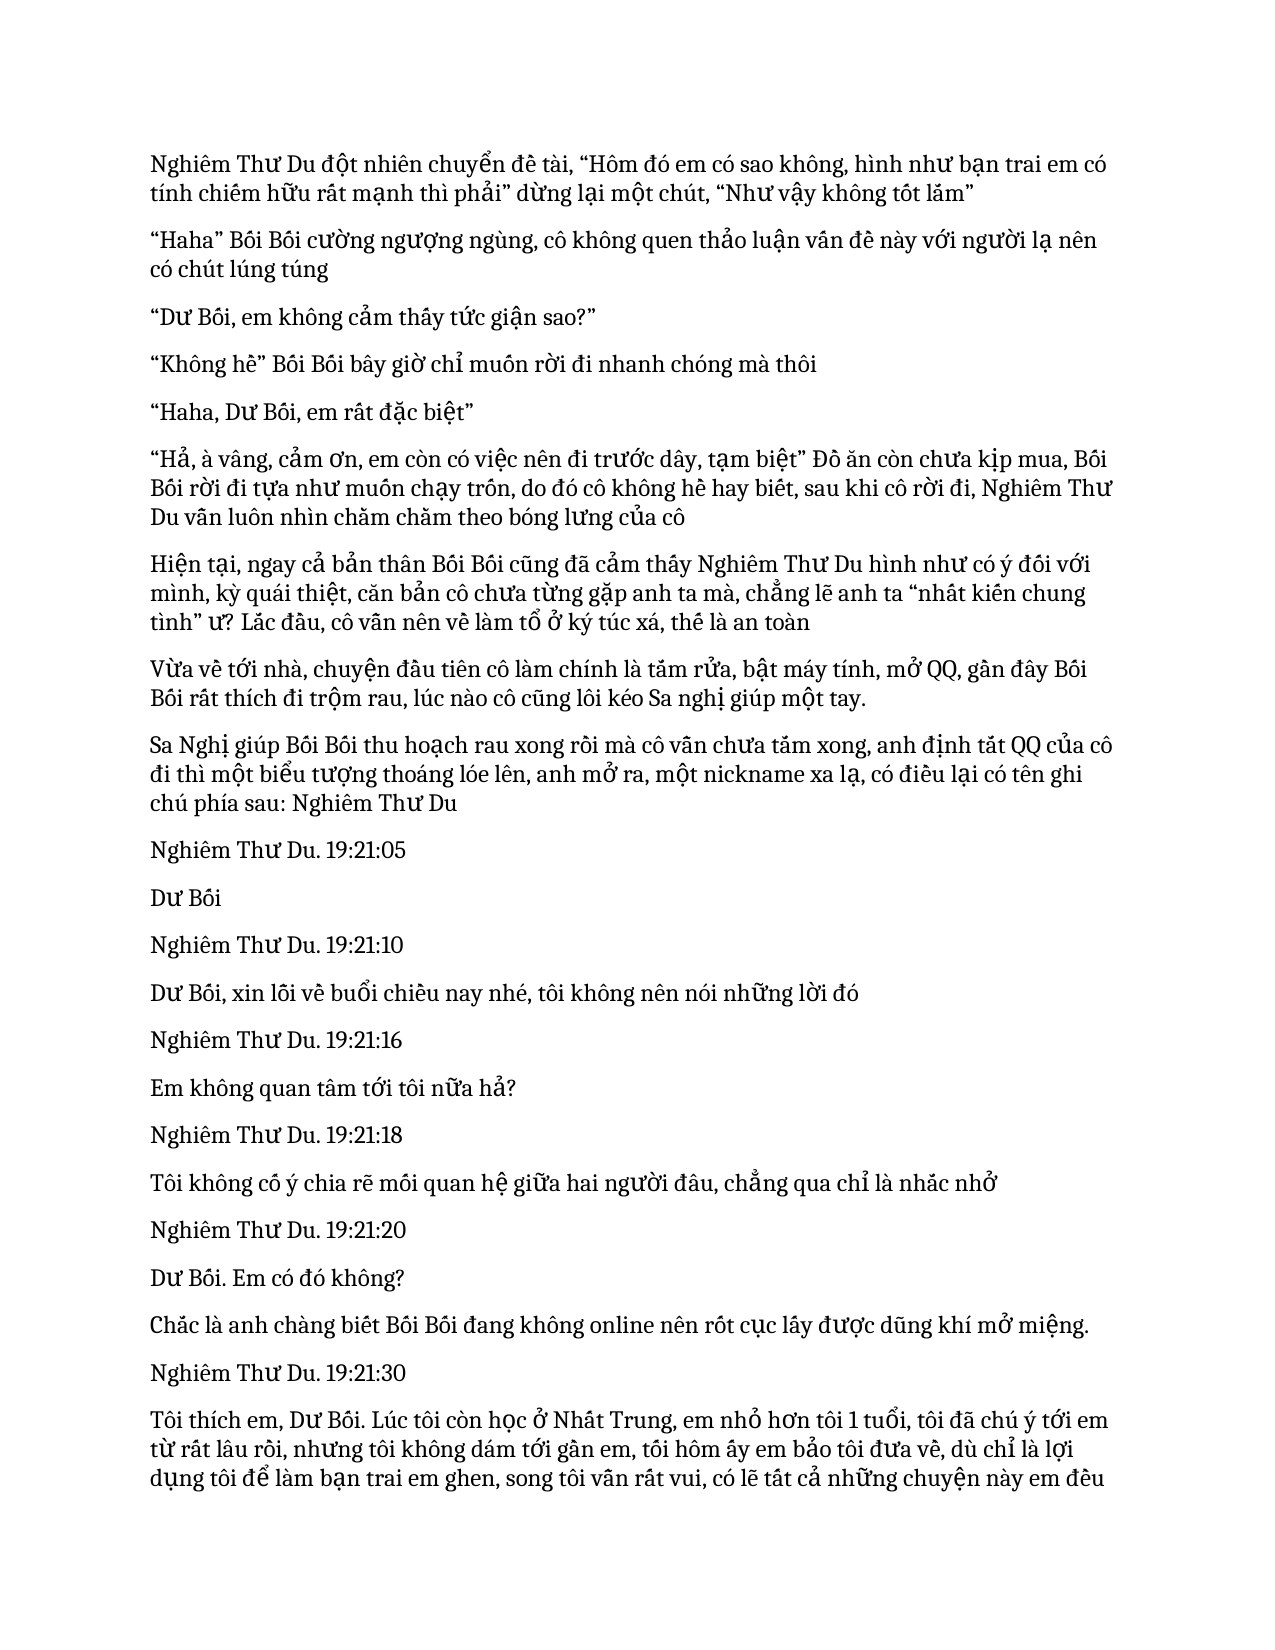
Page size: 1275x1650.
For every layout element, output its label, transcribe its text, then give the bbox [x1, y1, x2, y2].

text Tôi không cố ý chia rẽ mối quan hệ giữa hai người đâu, chẳng qua chỉ là nhắc nhở [150, 1169, 1125, 1197]
text Nghiêm Thư Du. 19:21:16 [150, 1026, 1125, 1055]
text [150, 1406, 1125, 1492]
text Sa Nghị giúp Bối Bối thu hoạch rau xong rồi mà cô vẫn chưa tắm xong, anh định tắt QQ của cô đi thì một biểu tượng thoáng lóe lên, anh mở ra, một nickname xa lạ, có điều lại có tên ghi chú phía sau: Nghiêm Thư Du [150, 731, 1125, 817]
text Dư Bối. Em có đó không? [150, 1264, 1125, 1292]
text Hiện tại, ngay cả bản thân Bối Bối cũng đã cảm thấy Nghiêm Thư Du hình như có ý đối với mình, kỳ quái thiệt, căn bản cô chưa từng gặp anh ta mà, chẳng lẽ anh ta “nhất kiến chung tình” ư? Lắc đầu, cô vẫn nên về làm tổ ở ký túc xá, thế là an toàn [150, 550, 1125, 636]
text Nghiêm Thư Du đột nhiên chuyển đề tài, “Hôm đó em có sao không, hình như bạn trai em có tính chiếm hữu rất mạnh thì phải” dừng lại một chút, “Như vậy không tốt lắm” [150, 150, 1125, 207]
text Nghiêm Thư Du. 19:21:05 [150, 836, 1125, 865]
text Vừa về tới nhà, chuyện đầu tiên cô làm chính là tắm rửa, bật máy tính, mở QQ, gần đây Bối Bối rất thích đi trộm rau, lúc nào cô cũng lôi kéo Sa nghị giúp một tay. [150, 655, 1125, 712]
text Nghiêm Thư Du. 19:21:20 [150, 1216, 1125, 1245]
text Dư Bối, xin lỗi về buổi chiều nay nhé, tôi không nên nói những lời đó [150, 979, 1125, 1007]
text “Haha” Bối Bối cường ngượng ngùng, cô không quen thảo luận vấn đề này với người lạ nên có chút lúng túng [150, 226, 1125, 284]
text Em không quan tâm tới tôi nữa hả? [150, 1074, 1125, 1102]
text “Haha, Dư Bối, em rất đặc biệt” [150, 397, 1125, 426]
text Nghiêm Thư Du. 19:21:10 [150, 931, 1125, 960]
text “Dư Bối, em không cảm thấy tức giận sao?” [150, 302, 1125, 331]
text “Hả, à vâng, cảm ơn, em còn có việc nên đi trước dây, tạm biệt” Đồ ăn còn chưa kịp mua, Bối Bối rời đi tựa như muốn chạy trốn, do đó cô không hề hay biết, sau khi cô rời đi, Nghiêm Thư Du vẫn luôn nhìn chằm chằm theo bóng lưng của cô [150, 445, 1125, 531]
text Chắc là anh chàng biết Bối Bối đang không online nên rốt cục lấy được dũng khí mở miệng. [150, 1311, 1125, 1340]
text Nghiêm Thư Du. 19:21:30 [150, 1359, 1125, 1387]
text Dư Bối [150, 884, 1125, 912]
text “Không hề” Bối Bối bây giờ chỉ muốn rời đi nhanh chóng mà thôi [150, 350, 1125, 379]
text Nghiêm Thư Du. 19:21:18 [150, 1121, 1125, 1150]
